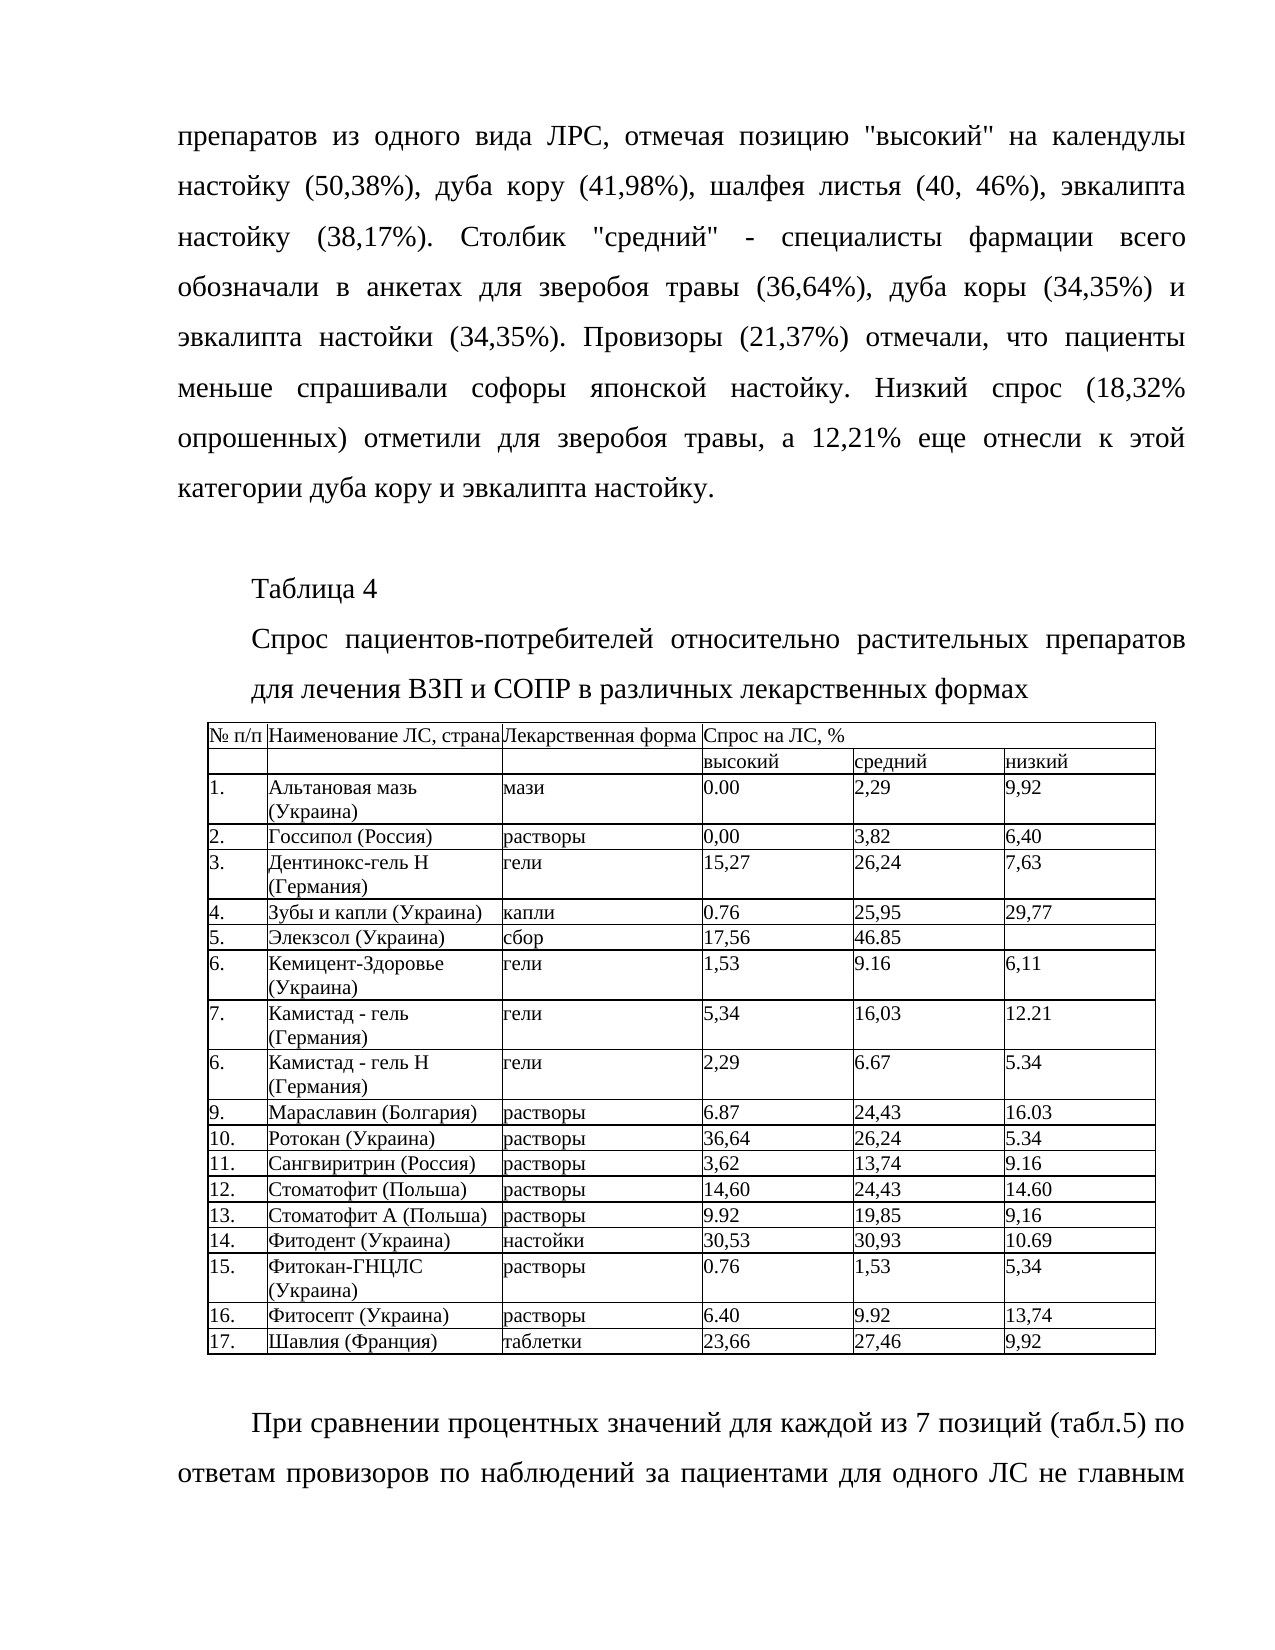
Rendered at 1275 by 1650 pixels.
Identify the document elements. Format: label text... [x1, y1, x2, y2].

table_cell 0.76 [703, 1254, 853, 1302]
table_cell [209, 749, 267, 773]
table_cell Камистад - гель (Германия) [268, 1001, 502, 1049]
table_cell Стоматофит (Польша) [268, 1177, 502, 1201]
table_cell 9,92 [1005, 775, 1155, 823]
table_cell 6. [209, 1050, 267, 1098]
table_cell 36,64 [703, 1126, 853, 1150]
table_cell 24,43 [854, 1177, 1004, 1201]
table_cell 13,74 [1005, 1303, 1155, 1327]
table_header Наименование ЛС, страна [268, 723, 502, 747]
table_cell 1,53 [703, 951, 853, 999]
table_cell 6.87 [703, 1100, 853, 1124]
table_cell 0,00 [703, 825, 853, 848]
table_cell Мараславин (Болгария) [268, 1100, 502, 1124]
table_cell 0.00 [703, 775, 853, 823]
table_cell 5. [209, 925, 267, 949]
table_cell 9.16 [1005, 1151, 1155, 1175]
table_cell 11. [209, 1151, 267, 1175]
table_cell растворы [503, 1177, 702, 1201]
table_cell растворы [503, 1303, 702, 1327]
table_cell 19,85 [854, 1203, 1004, 1227]
table_cell Фитокан-ГНЦЛС (Украина) [268, 1254, 502, 1302]
table_cell 24,43 [854, 1100, 1004, 1124]
table_cell настойки [503, 1228, 702, 1252]
table_cell 0.76 [703, 900, 853, 924]
table_cell 5.34 [1005, 1126, 1155, 1150]
table_cell 10.69 [1005, 1228, 1155, 1252]
table_cell 16.03 [1005, 1100, 1155, 1124]
table_cell гели [503, 850, 702, 898]
table_cell 6.67 [854, 1050, 1004, 1098]
table_cell 46.85 [854, 925, 1004, 949]
table_cell 6,40 [1005, 825, 1155, 848]
table_cell Фитодент (Украина) [268, 1228, 502, 1252]
table_cell Фитосепт (Украина) [268, 1303, 502, 1327]
table_cell 7,63 [1005, 850, 1155, 898]
table_cell 30,93 [854, 1228, 1004, 1252]
table_cell Камистад - гель Н (Германия) [268, 1050, 502, 1098]
table_cell [503, 749, 702, 773]
table_cell 12.21 [1005, 1001, 1155, 1049]
table_cell низкий [1005, 749, 1155, 773]
table_cell гели [503, 951, 702, 999]
table_cell 9. [209, 1100, 267, 1124]
table_cell Ротокан (Украина) [268, 1126, 502, 1150]
table_cell 5,34 [1005, 1254, 1155, 1302]
table_cell 14. [209, 1228, 267, 1252]
table_cell капли [503, 900, 702, 924]
table_cell растворы [503, 825, 702, 848]
table_cell 9.16 [854, 951, 1004, 999]
table_cell 3,82 [854, 825, 1004, 848]
table_cell 29,77 [1005, 900, 1155, 924]
table_cell гели [503, 1001, 702, 1049]
table_cell таблетки [503, 1329, 702, 1353]
table_cell 25,95 [854, 900, 1004, 924]
table_header Лекарственная форма [503, 723, 702, 747]
text Спрос пациентов-потребителей относительно растительных препаратов для лечения ВЗП и СОПР в различных лекарственных формах [251, 621, 1186, 705]
table_cell 17. [209, 1329, 267, 1353]
table_cell 17,56 [703, 925, 853, 949]
table_cell растворы [503, 1100, 702, 1124]
table_cell 9.92 [854, 1303, 1004, 1327]
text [177, 1405, 1186, 1489]
table_cell 30,53 [703, 1228, 853, 1252]
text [177, 118, 1186, 504]
table_cell 3. [209, 850, 267, 898]
table_cell [268, 749, 502, 773]
table_cell мази [503, 775, 702, 823]
table_cell 14,60 [703, 1177, 853, 1201]
table_cell Зубы и капли (Украина) [268, 900, 502, 924]
table_cell Кемицент-Здоровье (Украина) [268, 951, 502, 999]
table_cell Альтановая мазь (Украина) [268, 775, 502, 823]
table_cell Госсипол (Россия) [268, 825, 502, 848]
table_cell растворы [503, 1126, 702, 1150]
table_cell Элекзсол (Украина) [268, 925, 502, 949]
table_cell гели [503, 1050, 702, 1098]
table_cell сбор [503, 925, 702, 949]
table_cell 12. [209, 1177, 267, 1201]
table_cell высокий [703, 749, 853, 773]
table_cell 2,29 [854, 775, 1004, 823]
table_cell Дентинокс-гель Н (Германия) [268, 850, 502, 898]
table_cell 13. [209, 1203, 267, 1227]
table_cell средний [854, 749, 1004, 773]
table_cell 9.92 [703, 1203, 853, 1227]
table_header Спрос на ЛС, % [703, 723, 1155, 747]
table_cell 9,92 [1005, 1329, 1155, 1353]
table_cell 3,62 [703, 1151, 853, 1175]
table_cell 15,27 [703, 850, 853, 898]
text Таблица 4 [177, 571, 1186, 604]
table_header № п/п [209, 723, 267, 747]
table_cell 13,74 [854, 1151, 1004, 1175]
table_cell растворы [503, 1151, 702, 1175]
table_cell 1. [209, 775, 267, 823]
table_cell Шавлия (Франция) [268, 1329, 502, 1353]
table_cell растворы [503, 1203, 702, 1227]
table_cell 26,24 [854, 1126, 1004, 1150]
table_cell 6.40 [703, 1303, 853, 1327]
table_cell 1,53 [854, 1254, 1004, 1302]
table_cell 23,66 [703, 1329, 853, 1353]
table_cell 16,03 [854, 1001, 1004, 1049]
table_cell 27,46 [854, 1329, 1004, 1353]
table_cell 5.34 [1005, 1050, 1155, 1098]
table_cell Сангвиритрин (Россия) [268, 1151, 502, 1175]
table_cell 5,34 [703, 1001, 853, 1049]
table_cell Стоматофит А (Польша) [268, 1203, 502, 1227]
table_cell 26,24 [854, 850, 1004, 898]
table_cell 16. [209, 1303, 267, 1327]
table_cell 6. [209, 951, 267, 999]
table_cell 2,29 [703, 1050, 853, 1098]
table_cell 2. [209, 825, 267, 848]
table_cell 6,11 [1005, 951, 1155, 999]
table_cell 9,16 [1005, 1203, 1155, 1227]
table_cell растворы [503, 1254, 702, 1302]
table_cell 15. [209, 1254, 267, 1302]
table_cell 7. [209, 1001, 267, 1049]
table_cell 14.60 [1005, 1177, 1155, 1201]
table_cell [1005, 925, 1155, 949]
table_cell 10. [209, 1126, 267, 1150]
table_cell 4. [209, 900, 267, 924]
